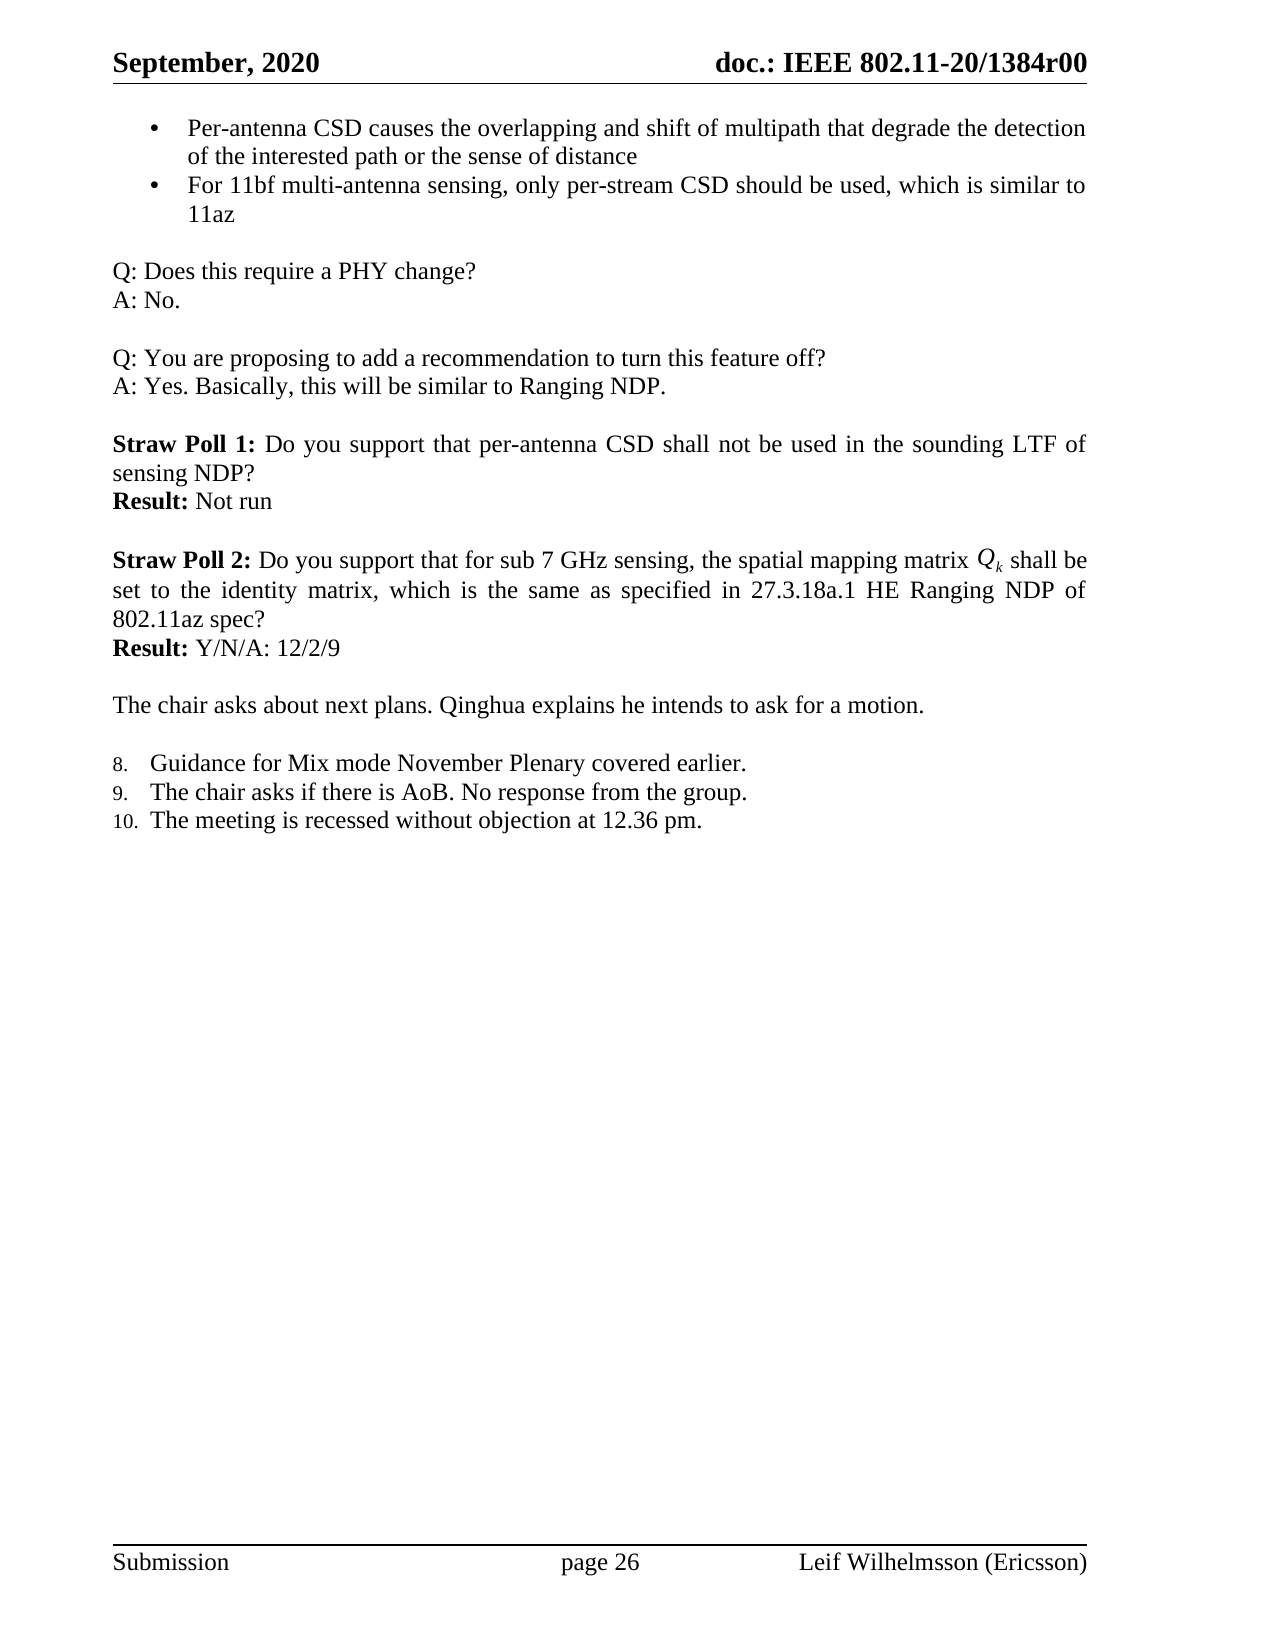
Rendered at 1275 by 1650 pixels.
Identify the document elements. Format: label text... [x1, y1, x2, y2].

text Result: Not run [112, 486, 1087, 515]
list The chair asks if there is AoB. No response from the group. [112, 777, 1087, 805]
text A: Yes. Basically, this will be similar to Ranging NDP. [112, 371, 1087, 400]
list Guidance for Mix mode November Plenary covered earlier. [112, 748, 1087, 777]
list For 11bf multi-antenna sensing, only per-stream CSD should be used, which is similar to 11az [150, 170, 1087, 228]
text Straw Poll 1: Do you support that per-antenna CSD shall not be used in the sounding LTF of sensing NDP? [112, 429, 1087, 486]
text The chair asks about next plans. Qinghua explains he intends to ask for a motion. [112, 690, 1087, 719]
text Q: Does this require a PHY change? [112, 256, 1087, 285]
text Result: Y/N/A: 12/2/9 [112, 633, 1087, 662]
text A: No. [112, 285, 1087, 314]
list Per-antenna CSD causes the overlapping and shift of multipath that degrade the detection of the interested path or the sense of distance [150, 112, 1087, 170]
text Straw Poll 2: Do you support that for sub 7 GHz sensing, the spatial mapping matrix shall be set to the identity matrix, which is the same as specified in 27.3.18a.1 HE Ranging NDP of 802.11az spec? [112, 544, 1087, 633]
list The meeting is recessed without objection at 12.36 pm. [112, 805, 1087, 834]
text Q: You are proposing to add a recommendation to turn this feature off? [112, 343, 1087, 371]
